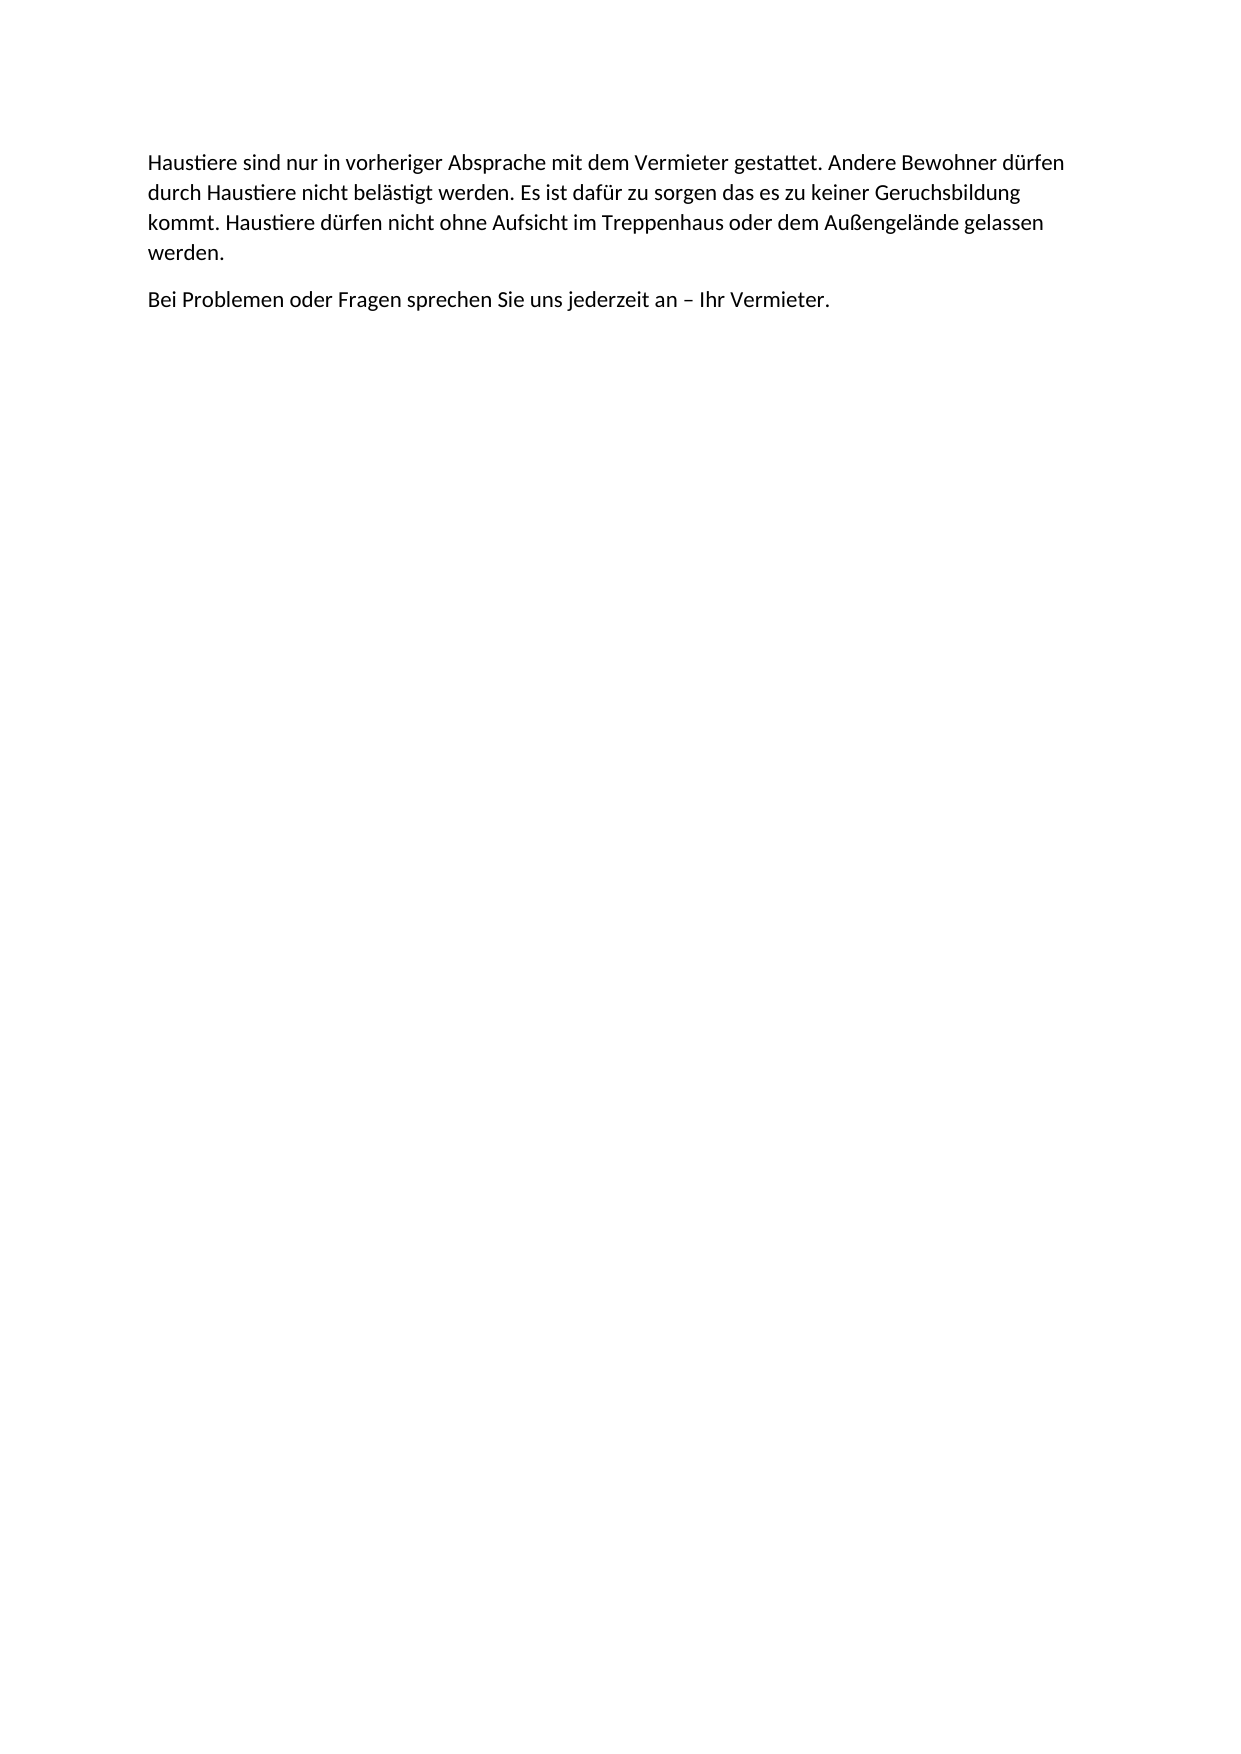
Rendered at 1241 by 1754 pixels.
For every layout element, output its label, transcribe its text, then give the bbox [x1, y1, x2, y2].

text Bei Problemen oder Fragen sprechen Sie uns jederzeit an – Ihr Vermieter. [148, 285, 1093, 313]
text Haustiere sind nur in vorheriger Absprache mit dem Vermieter gestattet. Andere Bewohner dürfen durch Haustiere nicht belästigt werden. Es ist dafür zu sorgen das es zu keiner Geruchsbildung kommt. Haustiere dürfen nicht ohne Aufsicht im Treppenhaus oder dem Außengelände gelassen werden. [148, 148, 1093, 266]
